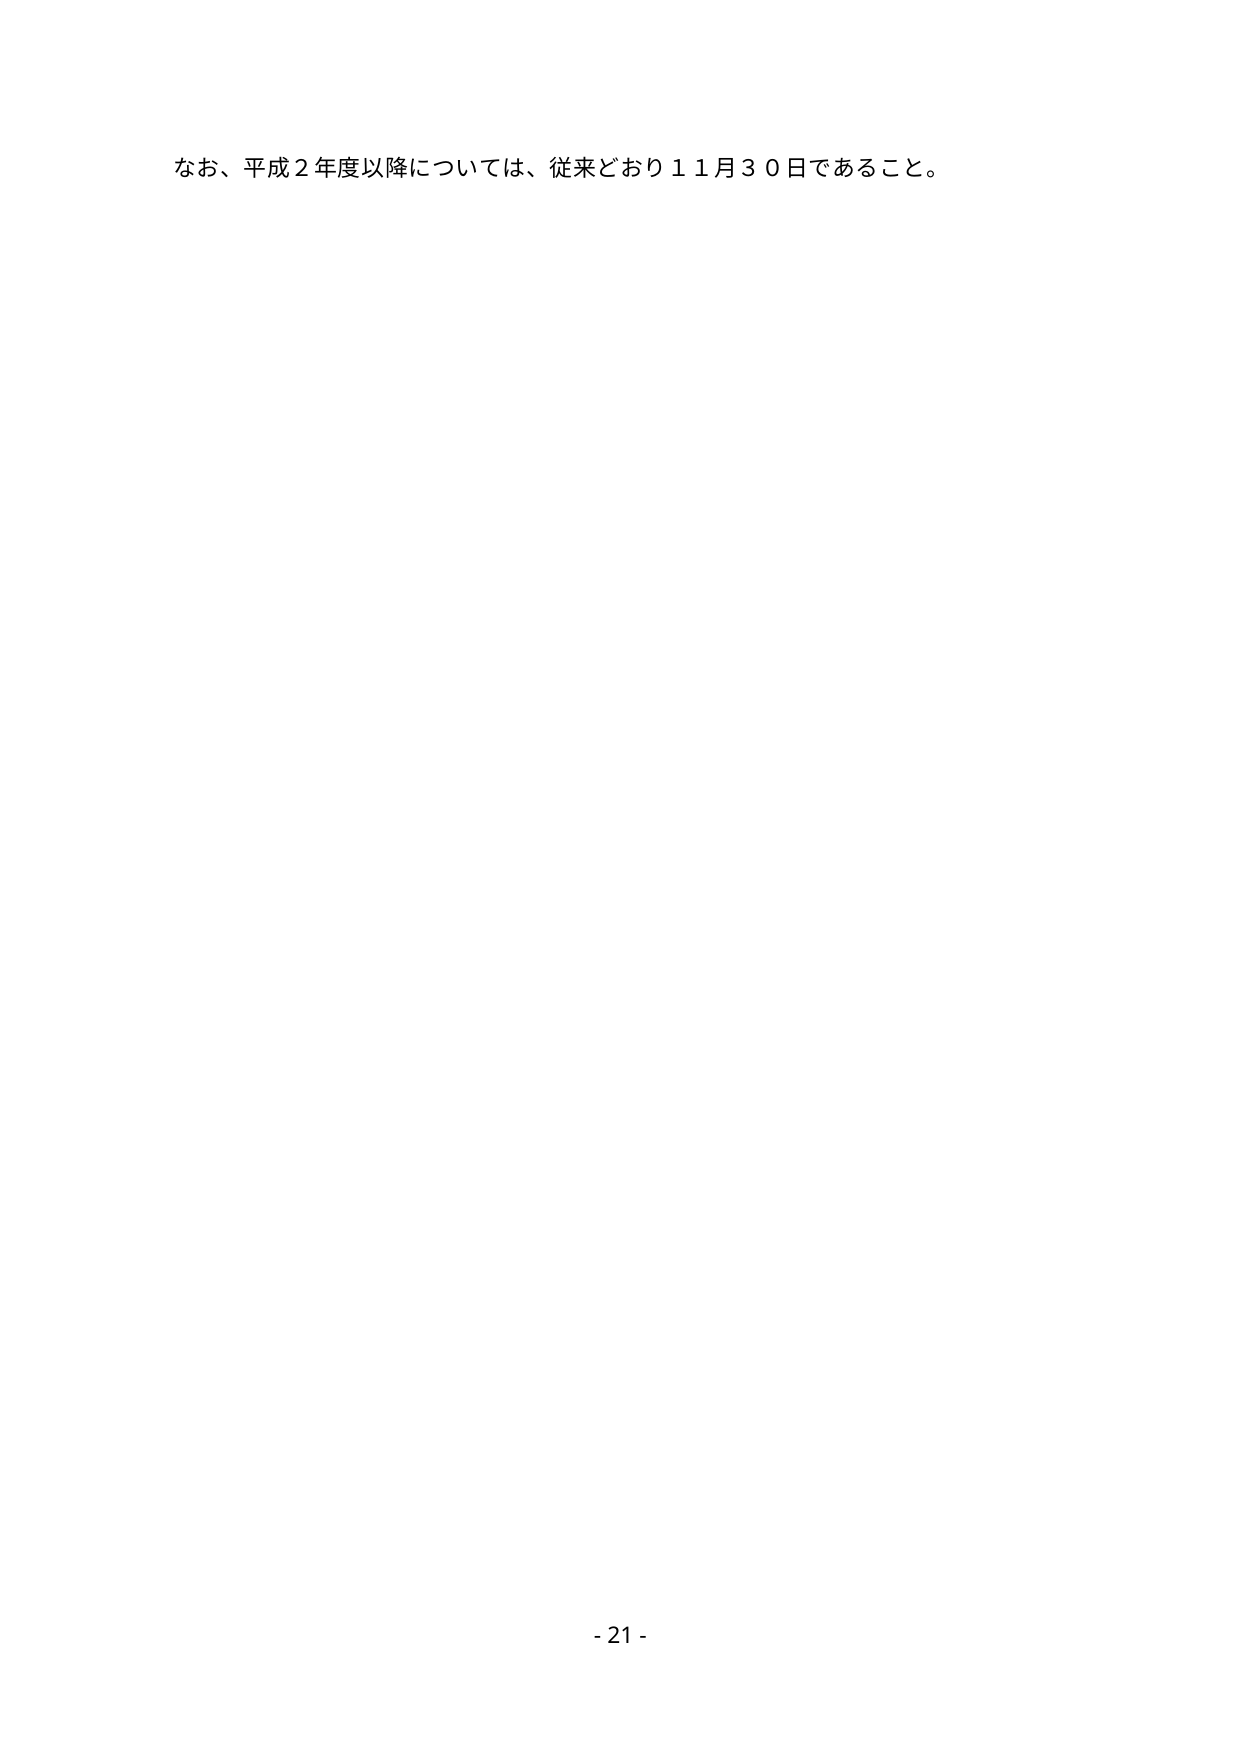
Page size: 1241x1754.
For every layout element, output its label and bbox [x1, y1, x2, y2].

text [168, 148, 1091, 184]
